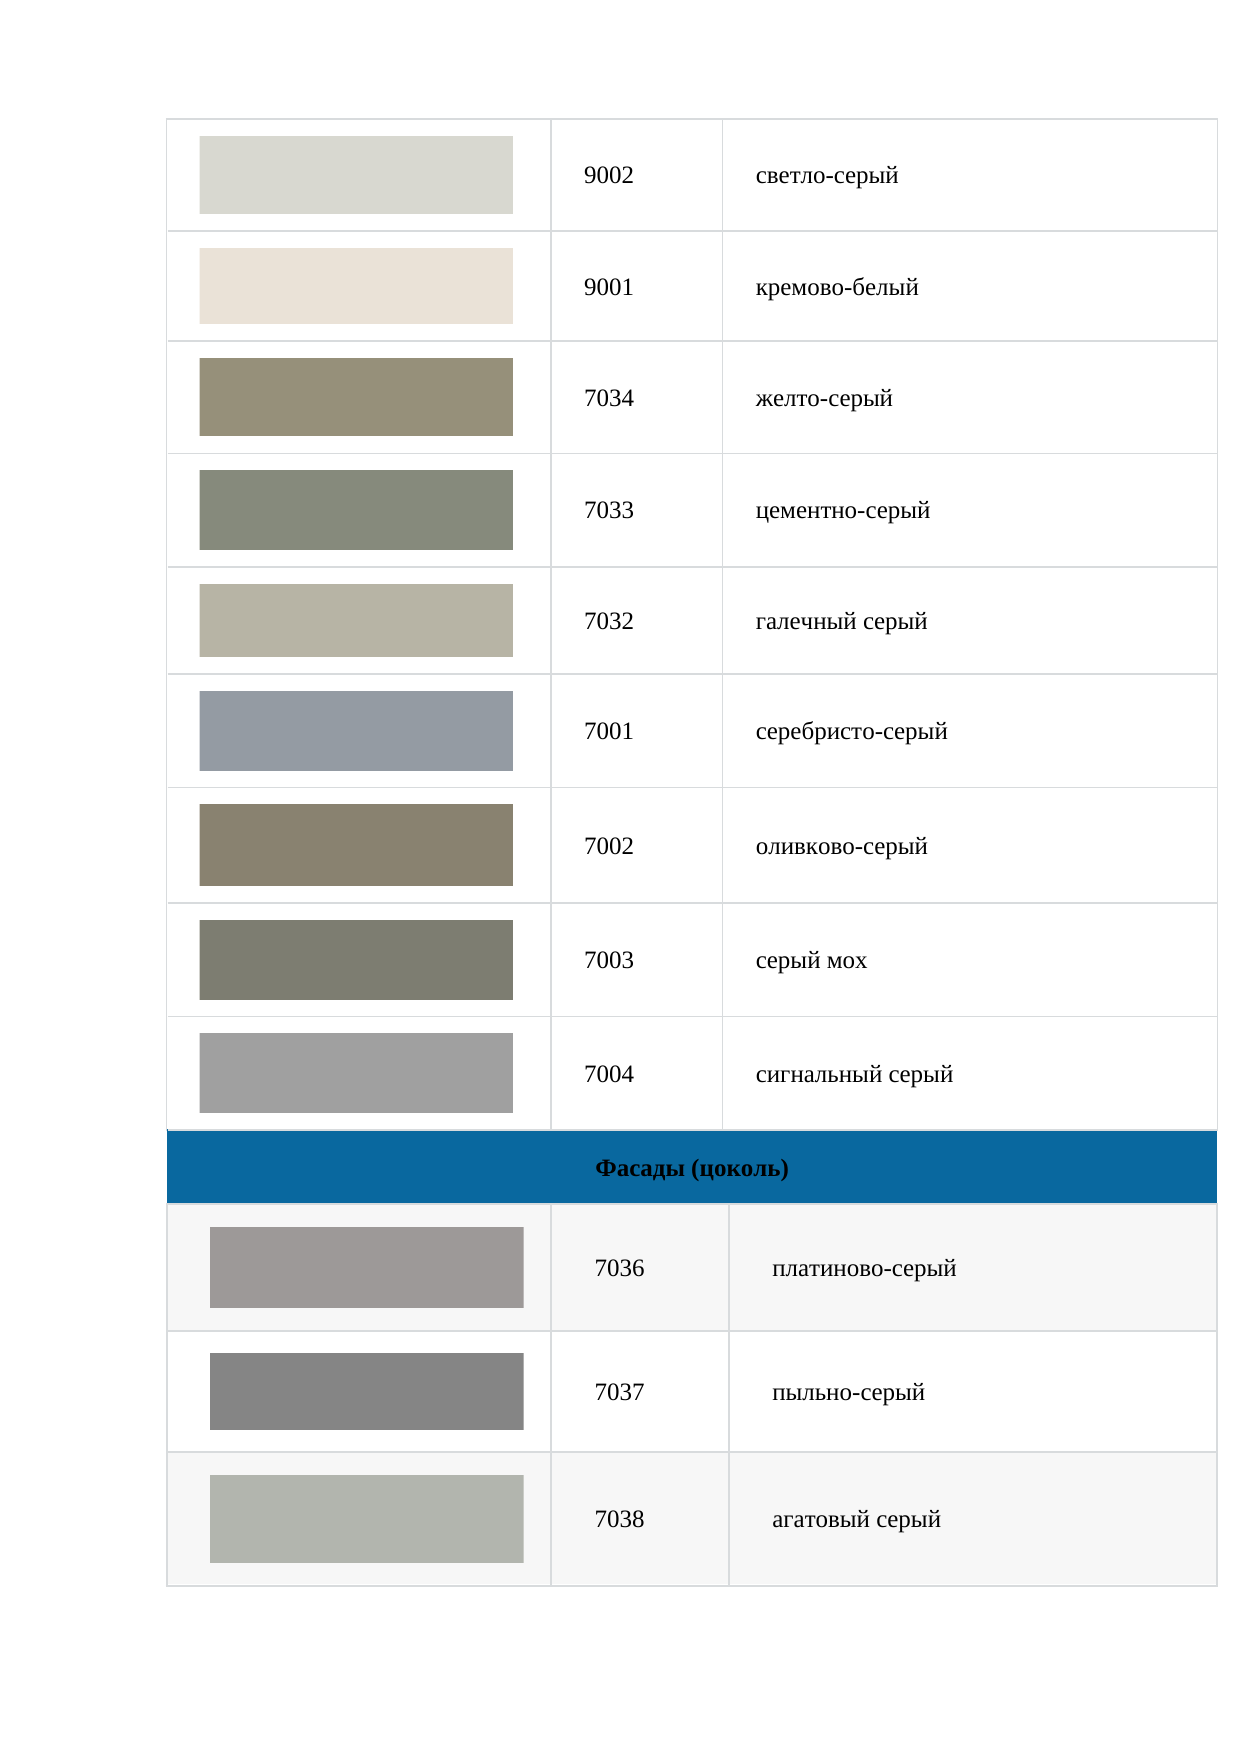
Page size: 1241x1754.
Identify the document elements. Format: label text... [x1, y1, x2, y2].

table_cell 7004 [552, 1017, 722, 1129]
table_cell 7037 [552, 1332, 728, 1451]
table_cell 7001 [552, 675, 722, 787]
table_cell 7038 [552, 1453, 728, 1584]
picture [210, 1353, 524, 1430]
picture [199, 470, 513, 550]
picture [210, 1475, 524, 1563]
picture [199, 1033, 513, 1113]
table_cell [167, 1017, 550, 1129]
table_cell желто-серый [723, 342, 1217, 452]
table_cell 7033 [552, 454, 722, 566]
table_cell оливково-серый [723, 788, 1217, 902]
table_cell [167, 231, 550, 340]
table_cell 7034 [552, 342, 722, 452]
table_cell 9001 [552, 232, 722, 340]
table_cell [167, 341, 550, 452]
table_cell пыльно-серый [730, 1332, 1216, 1451]
table_cell [167, 903, 550, 1016]
table_cell [167, 454, 550, 566]
picture [199, 248, 513, 324]
table_cell светло-серый [723, 120, 1217, 230]
picture [199, 691, 513, 771]
picture [199, 920, 513, 1000]
table_cell [167, 120, 550, 230]
table_cell 7002 [552, 788, 722, 902]
picture [199, 584, 513, 657]
table_cell цементно-серый [723, 454, 1217, 566]
picture [199, 804, 513, 886]
table_cell агатовый серый [730, 1453, 1216, 1584]
table_cell 9002 [552, 120, 722, 230]
table_cell платиново-серый [730, 1205, 1216, 1330]
table_cell Фасады (цоколь) [167, 1130, 1217, 1203]
table_cell [168, 1453, 550, 1584]
table_cell галечный серый [723, 568, 1217, 673]
table_cell 7032 [552, 568, 722, 673]
table_cell [168, 1205, 550, 1330]
table_cell [167, 674, 550, 787]
table_cell кремово-белый [723, 232, 1217, 340]
picture [199, 358, 513, 436]
table_cell [168, 1332, 550, 1451]
table_cell [167, 567, 550, 673]
picture [210, 1227, 524, 1308]
table_cell сигнальный серый [723, 1017, 1217, 1129]
table_cell 7003 [552, 904, 722, 1016]
table_cell [167, 788, 550, 902]
table_cell серый мох [723, 904, 1217, 1016]
picture [199, 136, 513, 214]
table_cell 7036 [552, 1205, 728, 1330]
table_cell серебристо-серый [723, 675, 1217, 787]
